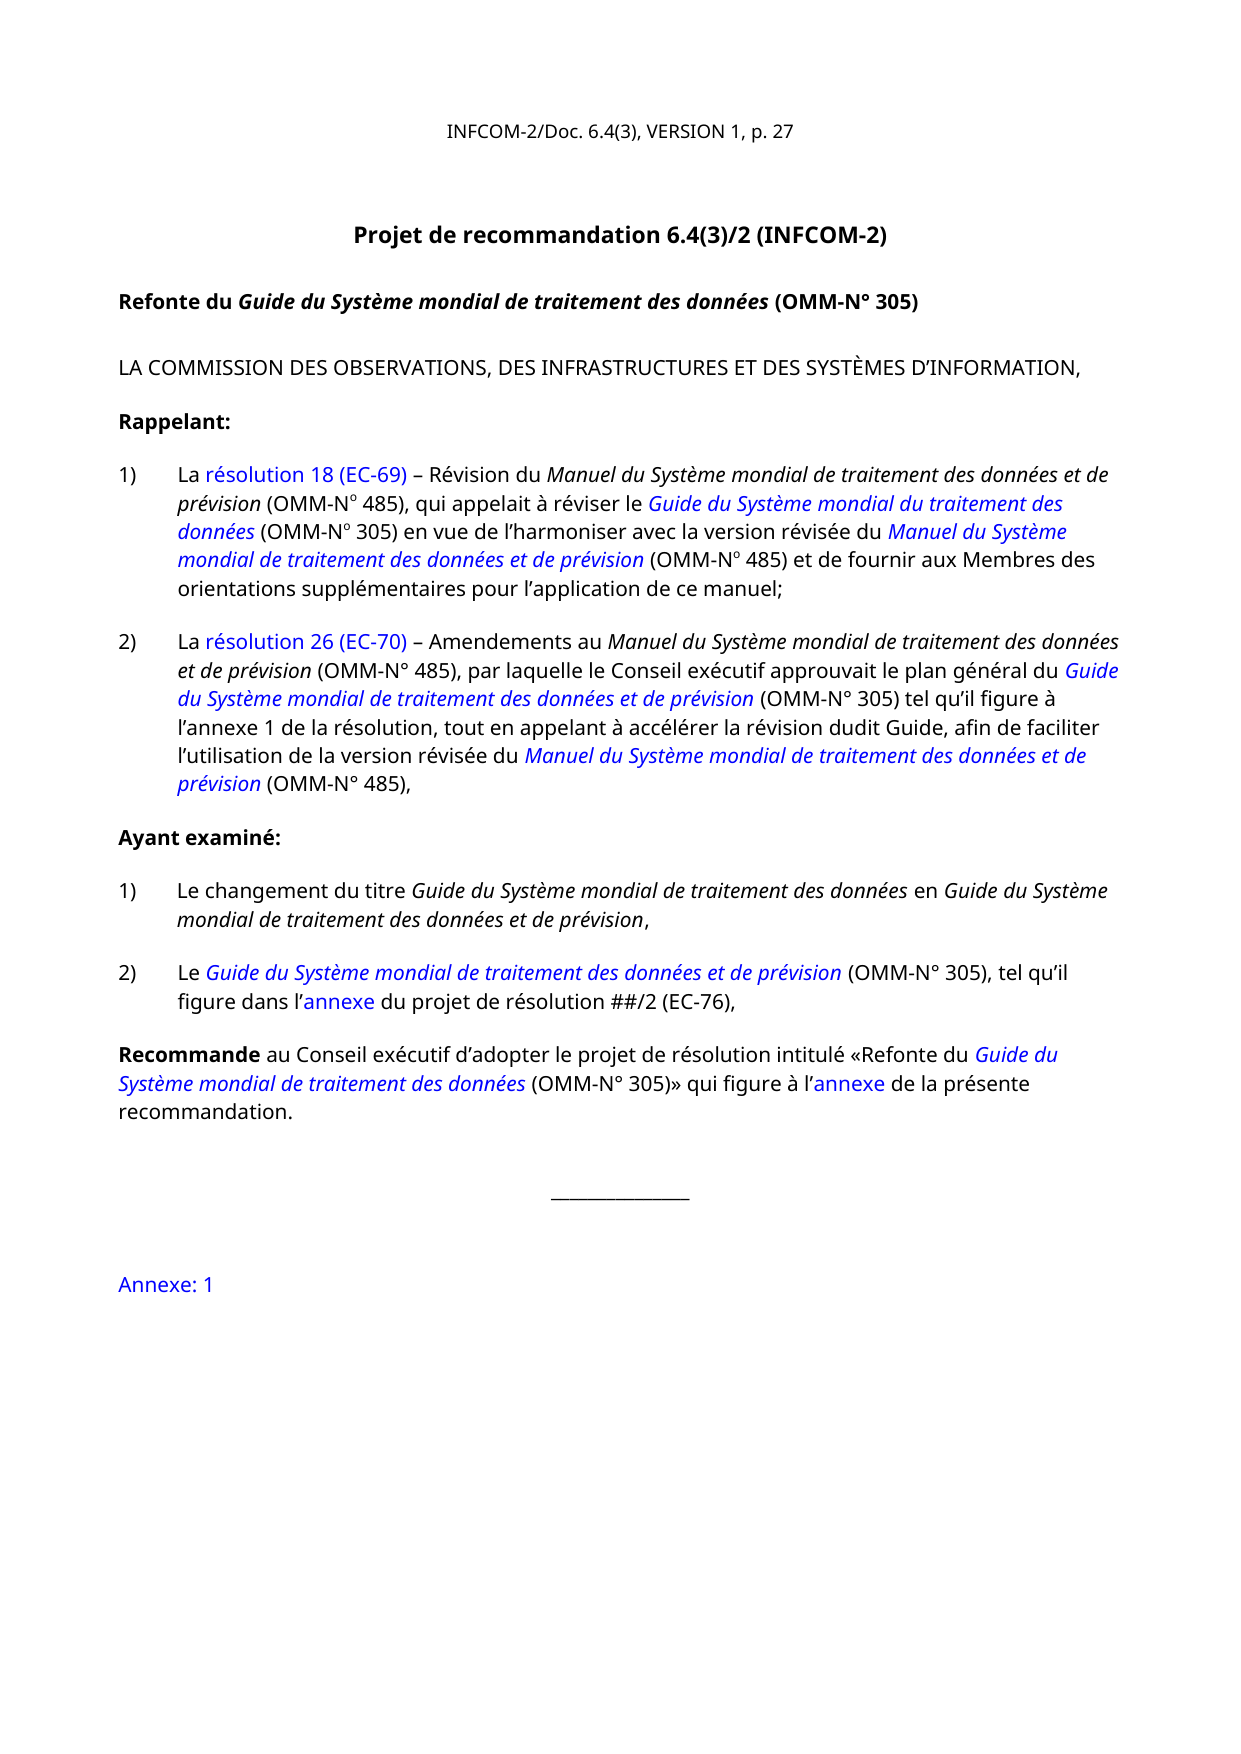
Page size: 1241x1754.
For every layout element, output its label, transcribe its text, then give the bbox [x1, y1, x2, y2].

list La résolution 18 (EC-69) – Révision du Manuel du Système mondial de traitement des données et de prévision (OMM-No 485), qui appelait à réviser le Guide du Système mondial du traitement des données (OMM-No 305) en vue de l’harmoniser avec la version révisée du Manuel du Système mondial de traitement des données et de prévision (OMM-No 485) et de fournir aux Membres des orientations supplémentaires pour l’application de ce manuel; [118, 460, 1122, 602]
list Le changement du titre Guide du Système mondial de traitement des données en Guide du Système mondial de traitement des données et de prévision, [118, 876, 1122, 933]
text Ayant examiné: [118, 823, 1122, 851]
subtitle Refonte du Guide du Système mondial de traitement des données (OMM-N° 305) [118, 287, 1122, 316]
text LA COMMISSION DES OBSERVATIONS, DES INFRASTRUCTURES ET DES SYSTÈMES D’INFORMATION, [118, 353, 1122, 382]
text Recommande au Conseil exécutif d’adopter le projet de résolution intitulé «Refonte du Guide du Système mondial de traitement des données (OMM-N° 305)» qui figure à l’annexe de la présente recommandation. [118, 1040, 1122, 1126]
text Annexe: 1 [118, 1270, 1122, 1298]
text Rappelant: [118, 407, 1122, 435]
text _______________ [118, 1176, 1122, 1204]
list La résolution 26 (EC-70) – Amendements au Manuel du Système mondial de traitement des données et de prévision (OMM-N° 485), par laquelle le Conseil exécutif approuvait le plan général du Guide du Système mondial de traitement des données et de prévision (OMM-N° 305) tel qu’il figure à l’annexe 1 de la résolution, tout en appelant à accélérer la révision dudit Guide, afin de faciliter l’utilisation de la version révisée du Manuel du Système mondial de traitement des données et de prévision (OMM-N° 485), [118, 627, 1122, 798]
list Le Guide du Système mondial de traitement des données et de prévision (OMM-N° 305), tel qu’il figure dans l’annexe du projet de résolution ##/2 (EC-76), [118, 958, 1122, 1015]
subtitle Projet de recommandation 6.4(3)/2 (INFCOM-2) [118, 219, 1122, 250]
